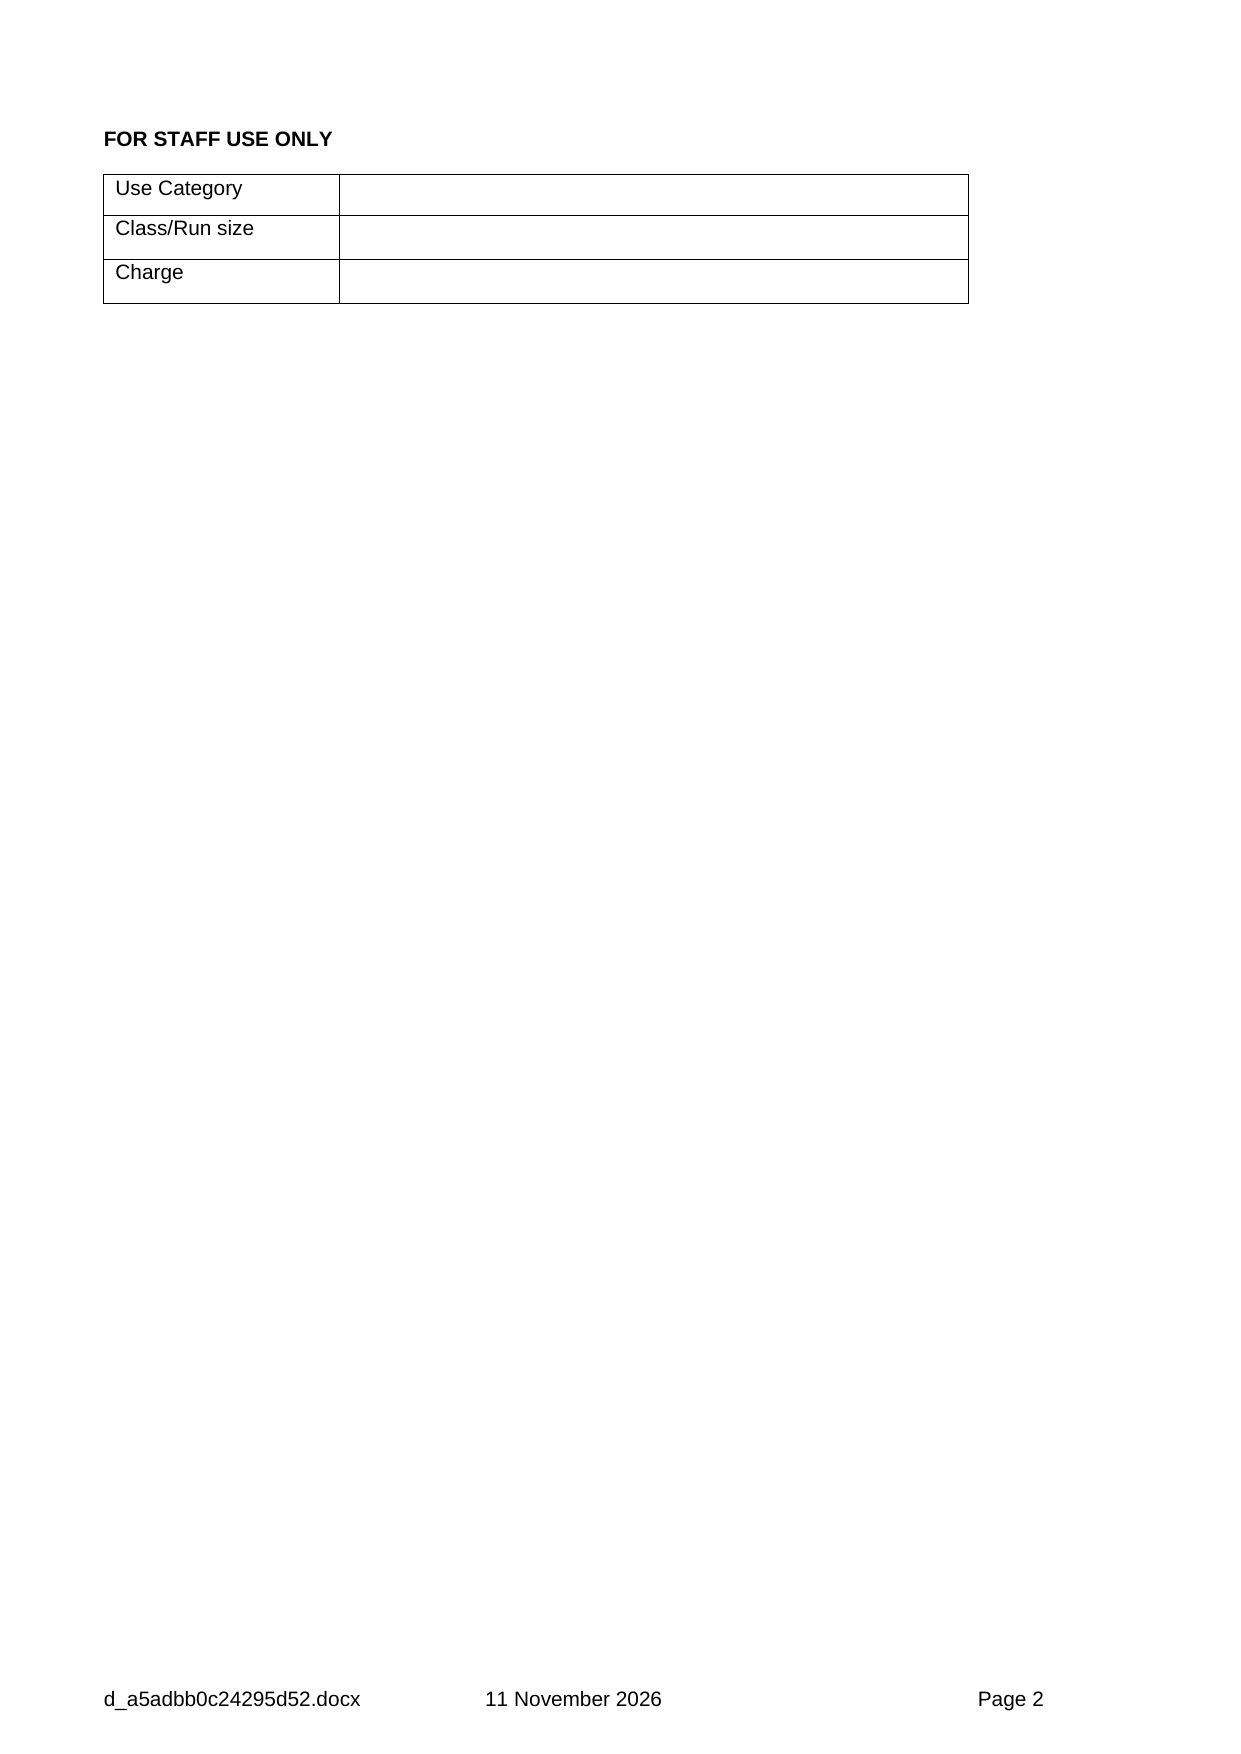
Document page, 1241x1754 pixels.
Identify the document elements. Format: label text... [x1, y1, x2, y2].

table_cell [340, 216, 968, 258]
text FOR STAFF USE ONLY [103, 126, 1137, 150]
table_header [340, 175, 968, 215]
table_cell Class/Run size [104, 216, 339, 258]
table_header Use Category [104, 175, 339, 215]
table_cell [340, 260, 968, 303]
table_cell Charge [104, 260, 339, 303]
